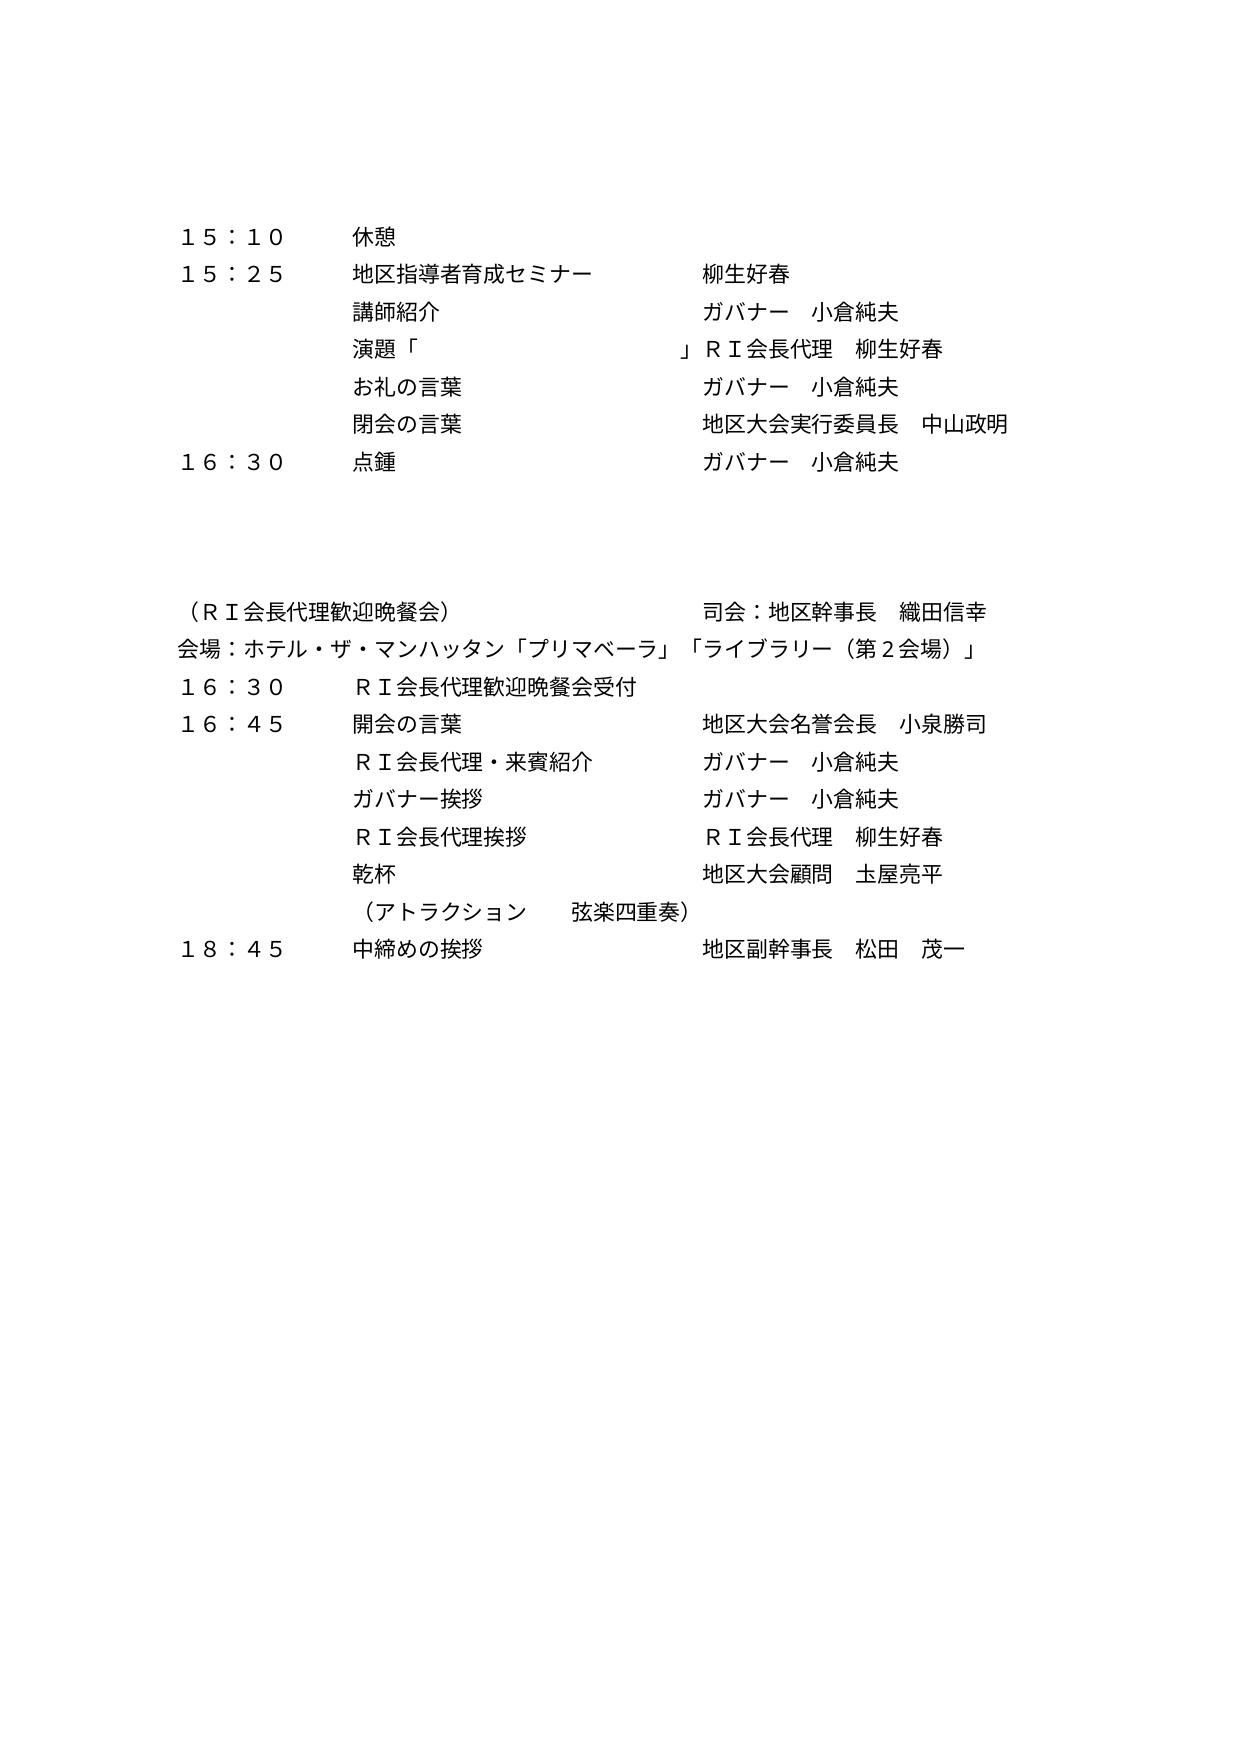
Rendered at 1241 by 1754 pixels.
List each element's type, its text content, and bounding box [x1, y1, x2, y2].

text 演題「 」ＲＩ会長代理 柳生好春 [177, 329, 1063, 367]
text 講師紹介 ガバナー 小倉純夫 [177, 292, 1063, 329]
text （アトラクション 弦楽四重奏） [177, 892, 1063, 929]
text 乾杯 地区大会顧問 圡屋亮平 [177, 854, 1063, 892]
text （ＲＩ会長代理歓迎晩餐会） 司会：地区幹事長 織田信幸 [177, 592, 1063, 629]
text ガバナー挨拶 ガバナー 小倉純夫 [177, 779, 1063, 817]
text １５：１０ 休憩 [177, 217, 1063, 254]
text １６：３０ 点鍾 ガバナー 小倉純夫 [177, 442, 1063, 479]
text ＲＩ会長代理挨拶 ＲＩ会長代理 柳生好春 [177, 817, 1063, 854]
text 閉会の言葉 地区大会実行委員長 中山政明 [177, 404, 1063, 442]
text １６：３０ ＲＩ会長代理歓迎晩餐会受付 [177, 667, 1063, 704]
text １８：４５ 中締めの挨拶 地区副幹事長 松田 茂一 [177, 929, 1063, 967]
text ＲＩ会長代理・来賓紹介 ガバナー 小倉純夫 [177, 742, 1063, 779]
text １５：２５ 地区指導者育成セミナー 柳生好春 [177, 254, 1063, 292]
text １６：４５ 開会の言葉 地区大会名誉会長 小泉勝司 [177, 704, 1063, 742]
text お礼の言葉 ガバナー 小倉純夫 [177, 367, 1063, 404]
text 会場：ホテル・ザ・マンハッタン「プリマベーラ」「ライブラリー（第2会場）」 [177, 629, 1063, 667]
